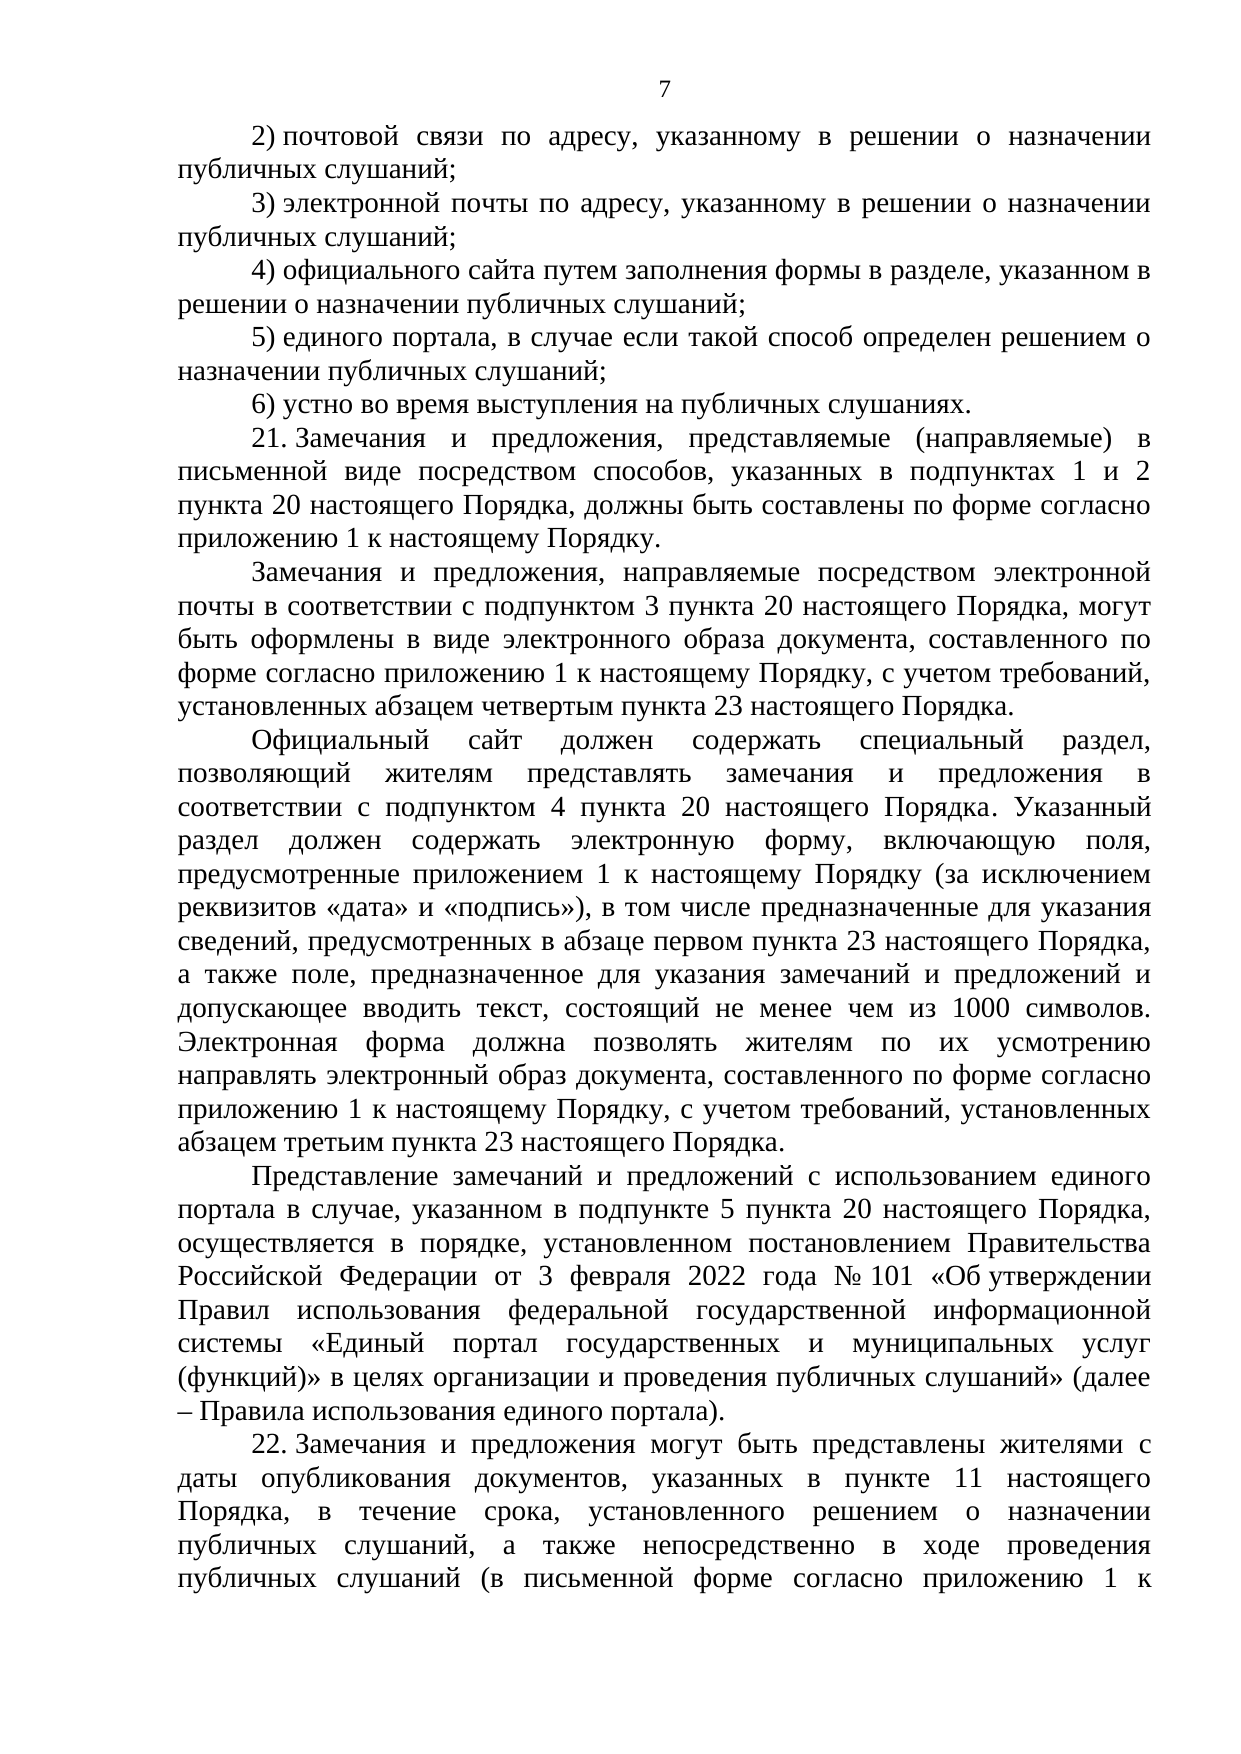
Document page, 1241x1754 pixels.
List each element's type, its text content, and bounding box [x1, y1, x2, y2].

text 2) почтовой связи по адресу, указанному в решении о назначении публичных слушаний; [177, 118, 1152, 185]
text Представление замечаний и предложений с использованием единого портала в случае, указанном в подпункте 5 пункта 20 настоящего Порядка, осуществляется в порядке, установленном постановлением Правительства Российской Федерации от 3 февраля 2022 года № 101 «Об утверждении Правил использования федеральной государственной информационной системы «Единый портал государственных и муниципальных услуг (функций)» в целях организации и проведения публичных слушаний» (далее – Правила использования единого портала). [177, 1158, 1152, 1426]
text 3) электронной почты по адресу, указанному в решении о назначении публичных слушаний; [177, 185, 1152, 252]
text 21. Замечания и предложения, представляемые (направляемые) в письменной виде посредством способов, указанных в подпунктах 1 и 2 пункта 20 настоящего Порядка, должны быть составлены по форме согласно приложению 1 к настоящему Порядку. [177, 420, 1152, 554]
text 4) официального сайта путем заполнения формы в разделе, указанном в решении о назначении публичных слушаний; [177, 252, 1152, 319]
text Замечания и предложения, направляемые посредством электронной почты в соответствии с подпунктом 3 пункта 20 настоящего Порядка, могут быть оформлены в виде электронного образа документа, составленного по форме согласно приложению 1 к настоящему Порядку, с учетом требований, установленных абзацем четвертым пункта 23 настоящего Порядка. [177, 554, 1152, 722]
text Официальный сайт должен содержать специальный раздел, позволяющий жителям представлять замечания и предложения в соответствии с подпунктом 4 пункта 20 настоящего Порядка. Указанный раздел должен содержать электронную форму, включающую поля, предусмотренные приложением 1 к настоящему Порядку (за исключением реквизитов «дата» и «подпись»), в том числе предназначенные для указания сведений, предусмотренных в абзаце первом пункта 23 настоящего Порядка, а также поле, предназначенное для указания замечаний и предложений и допускающее вводить текст, состоящий не менее чем из 1000 символов. Электронная форма должна позволять жителям по их усмотрению направлять электронный образ документа, составленного по форме согласно приложению 1 к настоящему Порядку, с учетом требований, установленных абзацем третьим пункта 23 настоящего Порядка. [177, 722, 1152, 1158]
text 5) единого портала, в случае если такой способ определен решением о назначении публичных слушаний; [177, 319, 1152, 386]
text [177, 1426, 1152, 1594]
text 6) устно во время выступления на публичных слушаниях. [177, 386, 1152, 420]
